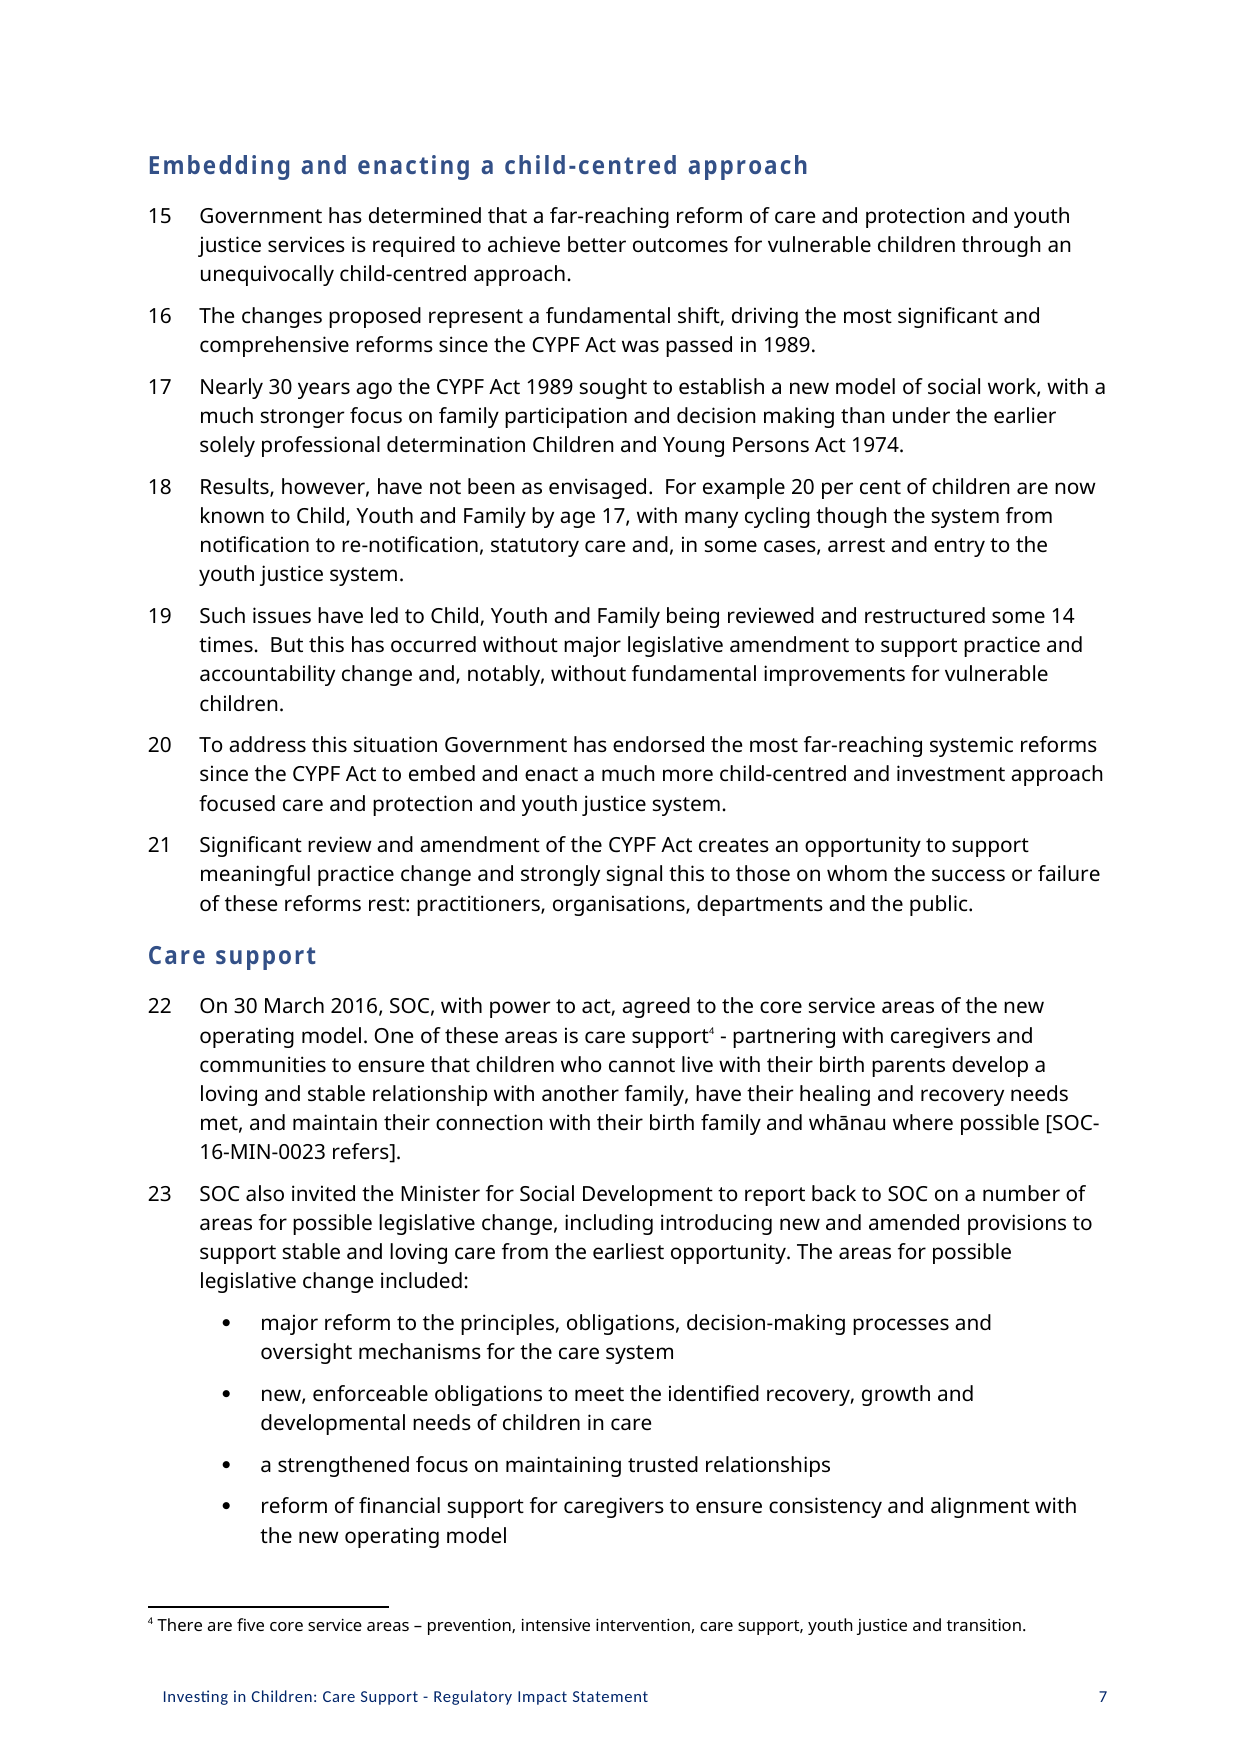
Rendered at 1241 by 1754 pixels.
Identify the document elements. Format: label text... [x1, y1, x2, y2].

list To address this situation Government has endorsed the most far-reaching systemic reforms since the CYPF Act to embed and enact a much more child-centred and investment approach focused care and protection and youth justice system. [148, 730, 1107, 817]
list The changes proposed represent a fundamental shift, driving the most significant and comprehensive reforms since the CYPF Act was passed in 1989. [148, 301, 1107, 359]
list On 30 March 2016, SOC, with power to act, agreed to the core service areas of the new operating model. One of these areas is care support - partnering with caregivers and communities to ensure that children who cannot live with their birth parents develop a loving and stable relationship with another family, have their healing and recovery needs met, and maintain their connection with their birth family and whānau where possible [SOC-16-MIN-0023 refers]. [148, 991, 1107, 1166]
list new, enforceable obligations to meet the identified recovery, growth and developmental needs of children in care [223, 1378, 1090, 1437]
list SOC also invited the Minister for Social Development to report back to SOC on a number of areas for possible legislative change, including introducing new and amended provisions to support stable and loving care from the earliest opportunity. The areas for possible legislative change included: [148, 1178, 1107, 1295]
subtitle Embedding and enacting a child-centred approach [148, 148, 1107, 182]
list a strengthened focus on maintaining trusted relationships [223, 1449, 1090, 1478]
subtitle Care support [148, 938, 1107, 972]
list reform of financial support for caregivers to ensure consistency and alignment with the new operating model [223, 1491, 1090, 1549]
list major reform to the principles, obligations, decision-making processes and oversight mechanisms for the care system [223, 1307, 1090, 1366]
list Significant review and amendment of the CYPF Act creates an opportunity to support meaningful practice change and strongly signal this to those on whom the success or failure of these reforms rest: practitioners, organisations, departments and the public. [148, 830, 1107, 917]
list Government has determined that a far-reaching reform of care and protection and youth justice services is required to achieve better outcomes for vulnerable children through an unequivocally child-centred approach. [148, 201, 1107, 288]
list Results, however, have not been as envisaged. For example 20 per cent of children are now known to Child, Youth and Family by age 17, with many cycling though the system from notification to re-notification, statutory care and, in some cases, arrest and entry to the youth justice system. [148, 471, 1107, 588]
list Nearly 30 years ago the CYPF Act 1989 sought to establish a new model of social work, with a much stronger focus on family participation and decision making than under the earlier solely professional determination Children and Young Persons Act 1974. [148, 371, 1107, 459]
list Such issues have led to Child, Youth and Family being reviewed and restructured some 14 times. But this has occurred without major legislative amendment to support practice and accountability change and, notably, without fundamental improvements for vulnerable children. [148, 601, 1107, 717]
